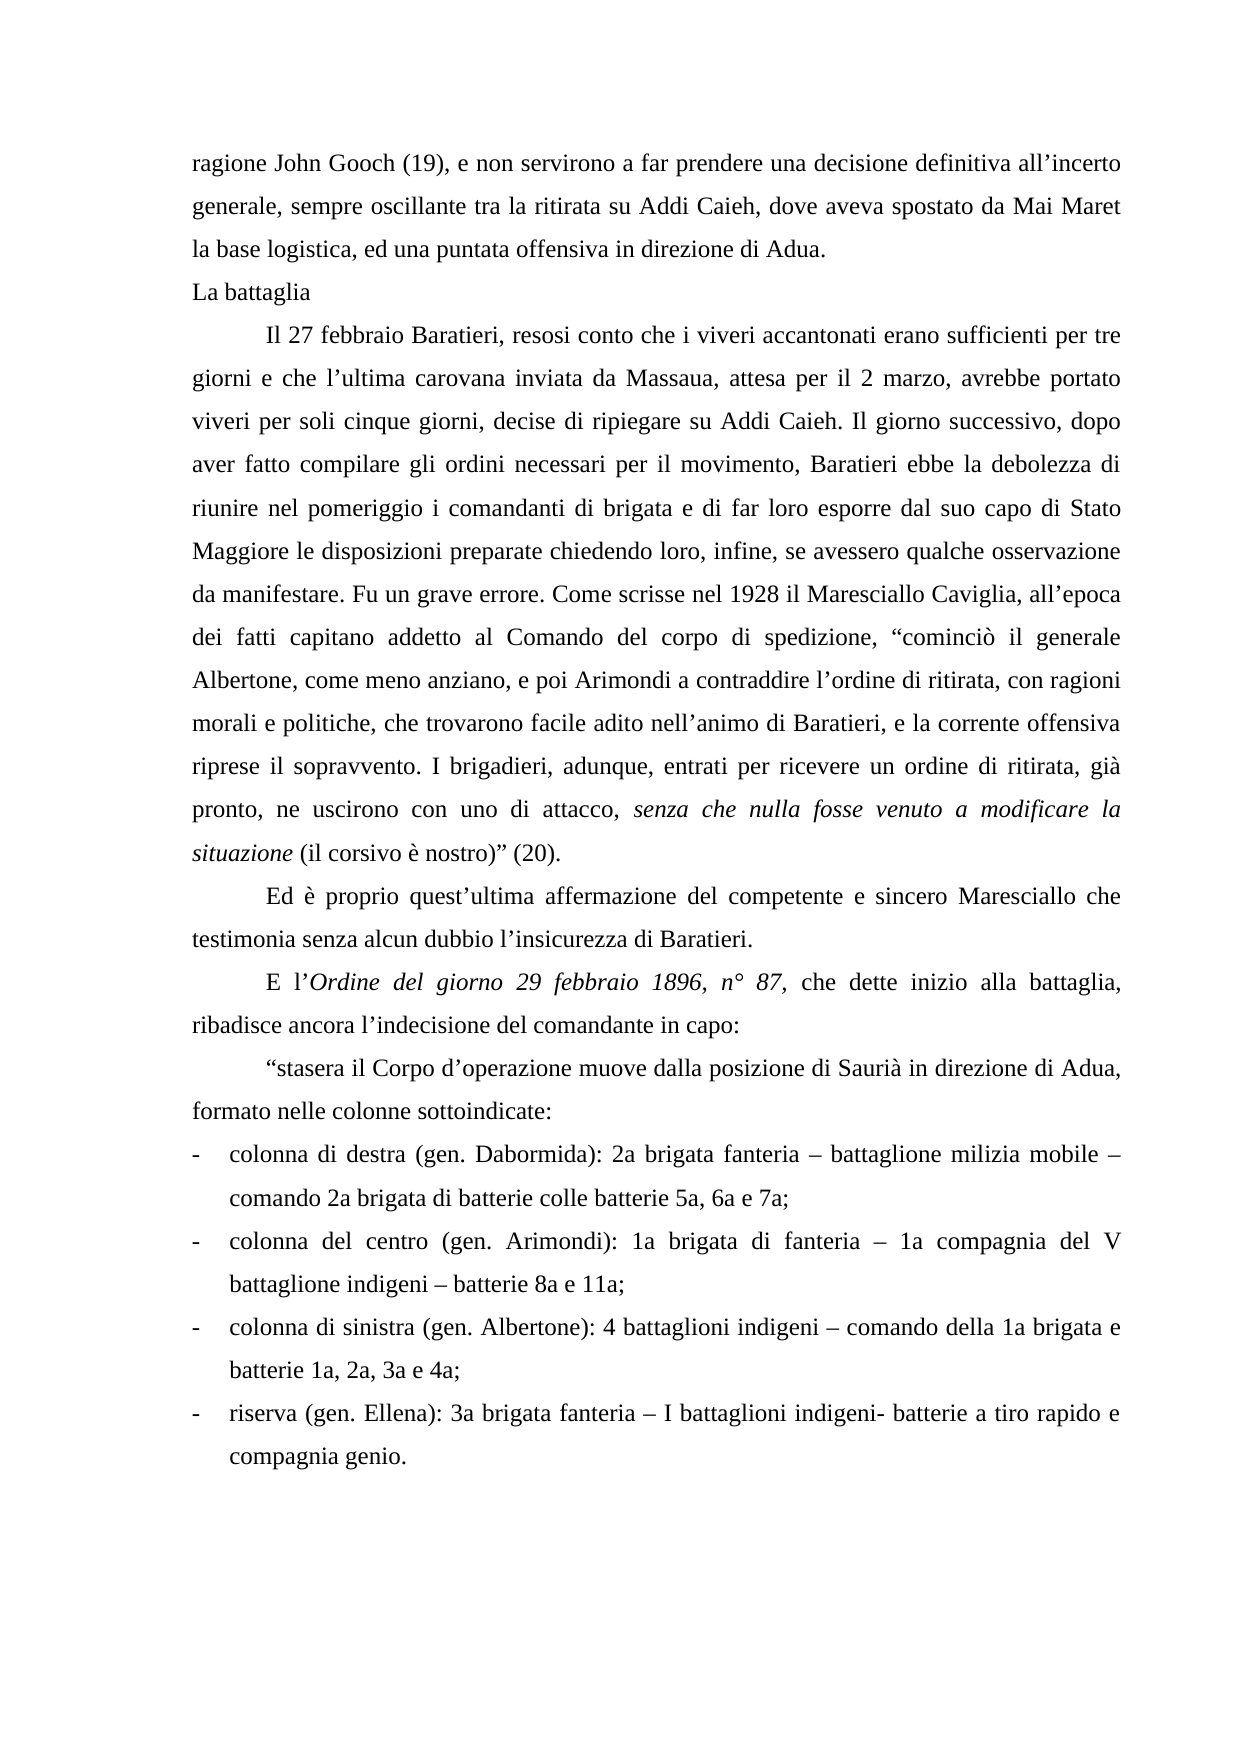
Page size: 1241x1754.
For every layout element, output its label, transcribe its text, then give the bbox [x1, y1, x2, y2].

list colonna di destra (gen. Dabormida): 2a brigata fanteria – battaglione milizia mobile – comando 2a brigata di batterie colle batterie 5a, 6a e 7a; [192, 1139, 1122, 1211]
text E l’Ordine del giorno 29 febbraio 1896, n° 87, che dette inizio alla battaglia, ribadisce ancora l’indecisione del comandante in capo: [192, 967, 1122, 1039]
list riserva (gen. Ellena): 3a brigata fanteria – I battaglioni indigeni- batterie a tiro rapido e compagnia genio. [192, 1398, 1122, 1470]
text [192, 148, 1122, 263]
list colonna di sinistra (gen. Albertone): 4 battaglioni indigeni – comando della 1a brigata e batterie 1a, 2a, 3a e 4a; [192, 1312, 1122, 1384]
text “stasera il Corpo d’operazione muove dalla posizione di Saurià in direzione di Adua, formato nelle colonne sottoindicate: [192, 1053, 1122, 1125]
text Ed è proprio quest’ultima affermazione del competente e sincero Maresciallo che testimonia senza alcun dubbio l’insicurezza di Baratieri. [192, 881, 1122, 953]
text Il 27 febbraio Baratieri, resosi conto che i viveri accantonati erano sufficienti per tre giorni e che l’ultima carovana inviata da Massaua, attesa per il 2 marzo, avrebbe portato viveri per soli cinque giorni, decise di ripiegare su Addi Caieh. Il giorno successivo, dopo aver fatto compilare gli ordini necessari per il movimento, Baratieri ebbe la debolezza di riunire nel pomeriggio i comandanti di brigata e di far loro esporre dal suo capo di Stato Maggiore le disposizioni preparate chiedendo loro, infine, se avessero qualche osservazione da manifestare. Fu un grave errore. Come scrisse nel 1928 il Maresciallo Caviglia, all’epoca dei fatti capitano addetto al Comando del corpo di spedizione, “cominciò il generale Albertone, come meno anziano, e poi Arimondi a contraddire l’ordine di ritirata, con ragioni morali e politiche, che trovarono facile adito nell’animo di Baratieri, e la corrente offensiva riprese il sopravvento. I brigadieri, adunque, entrati per ricevere un ordine di ritirata, già pronto, ne uscirono con uno di attacco, senza che nulla fosse venuto a modificare la situazione (il corsivo è nostro)” (20). [192, 320, 1122, 866]
text La battaglia [192, 277, 1122, 306]
list colonna del centro (gen. Arimondi): 1a brigata di fanteria – 1a compagnia del V battaglione indigeni – batterie 8a e 11a; [192, 1226, 1122, 1298]
